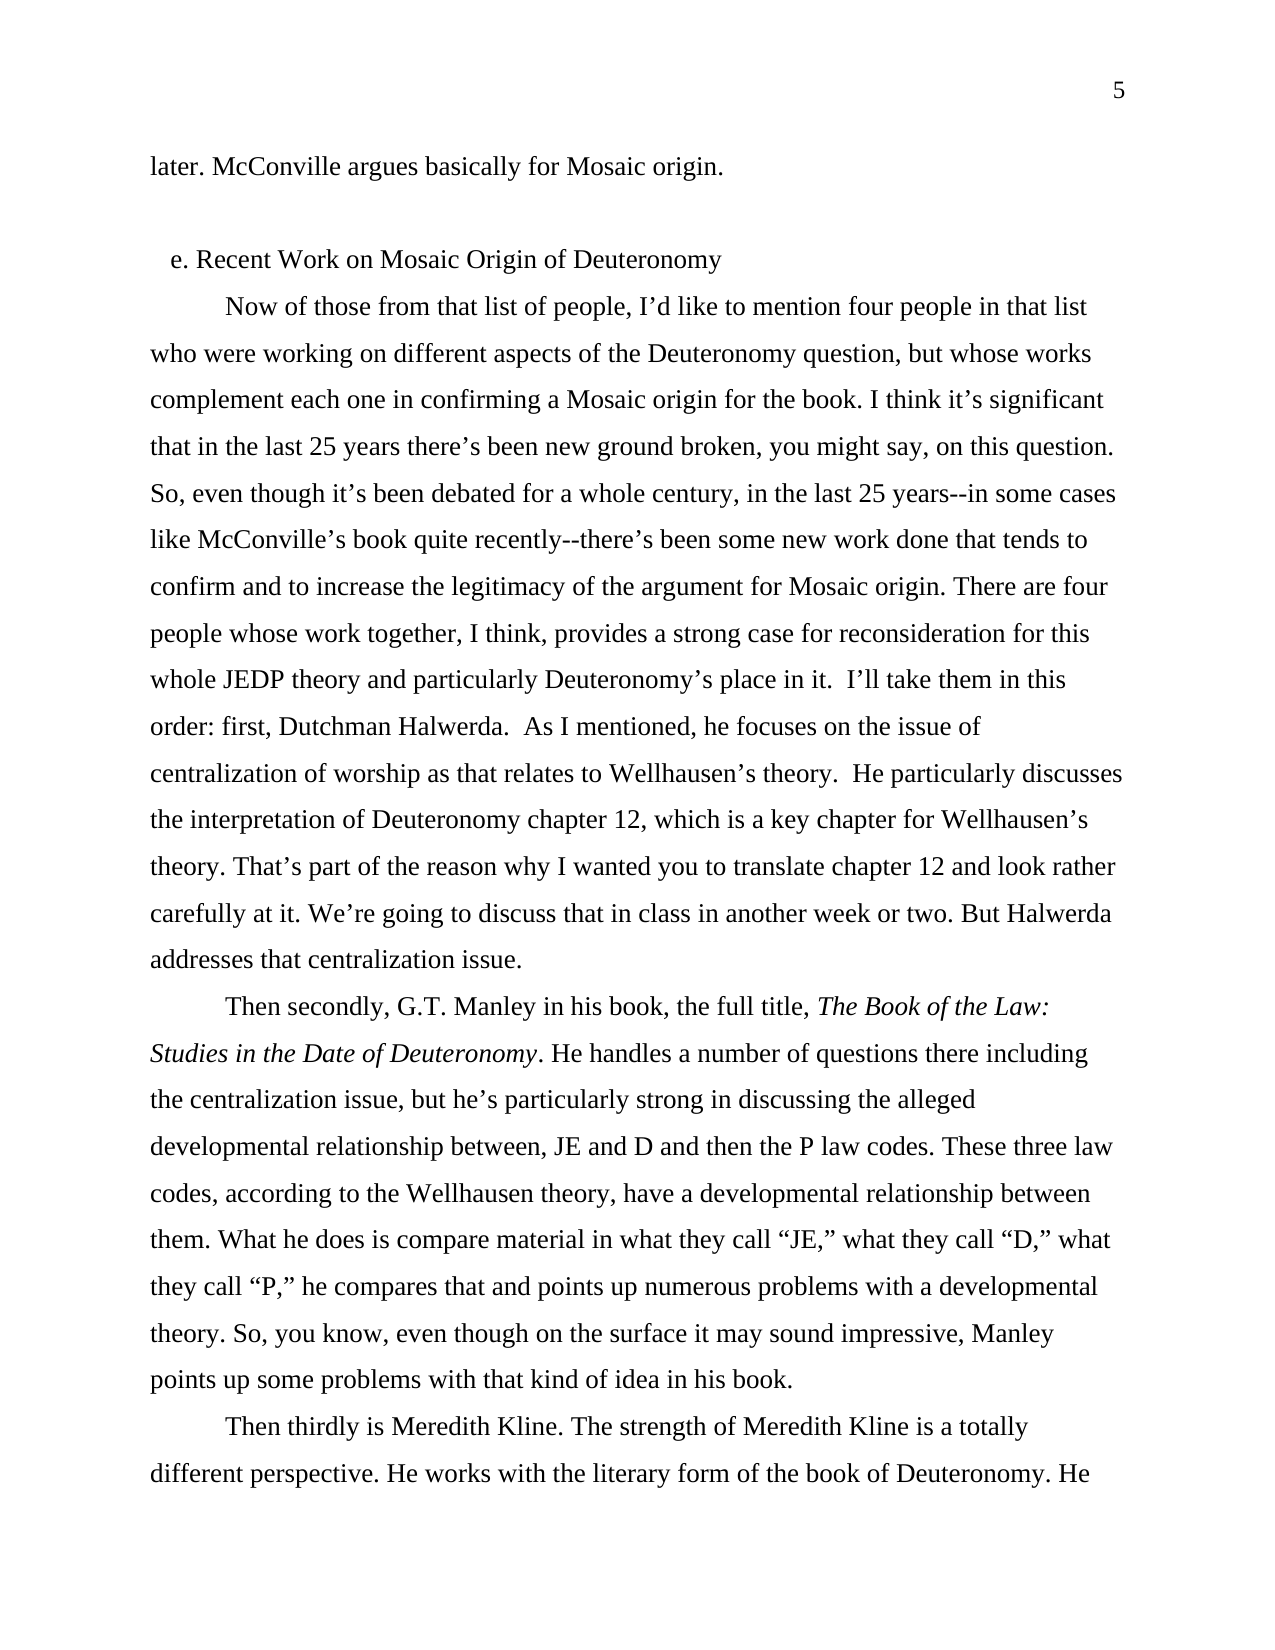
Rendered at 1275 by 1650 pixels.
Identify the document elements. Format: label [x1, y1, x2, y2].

text [150, 150, 1125, 1488]
